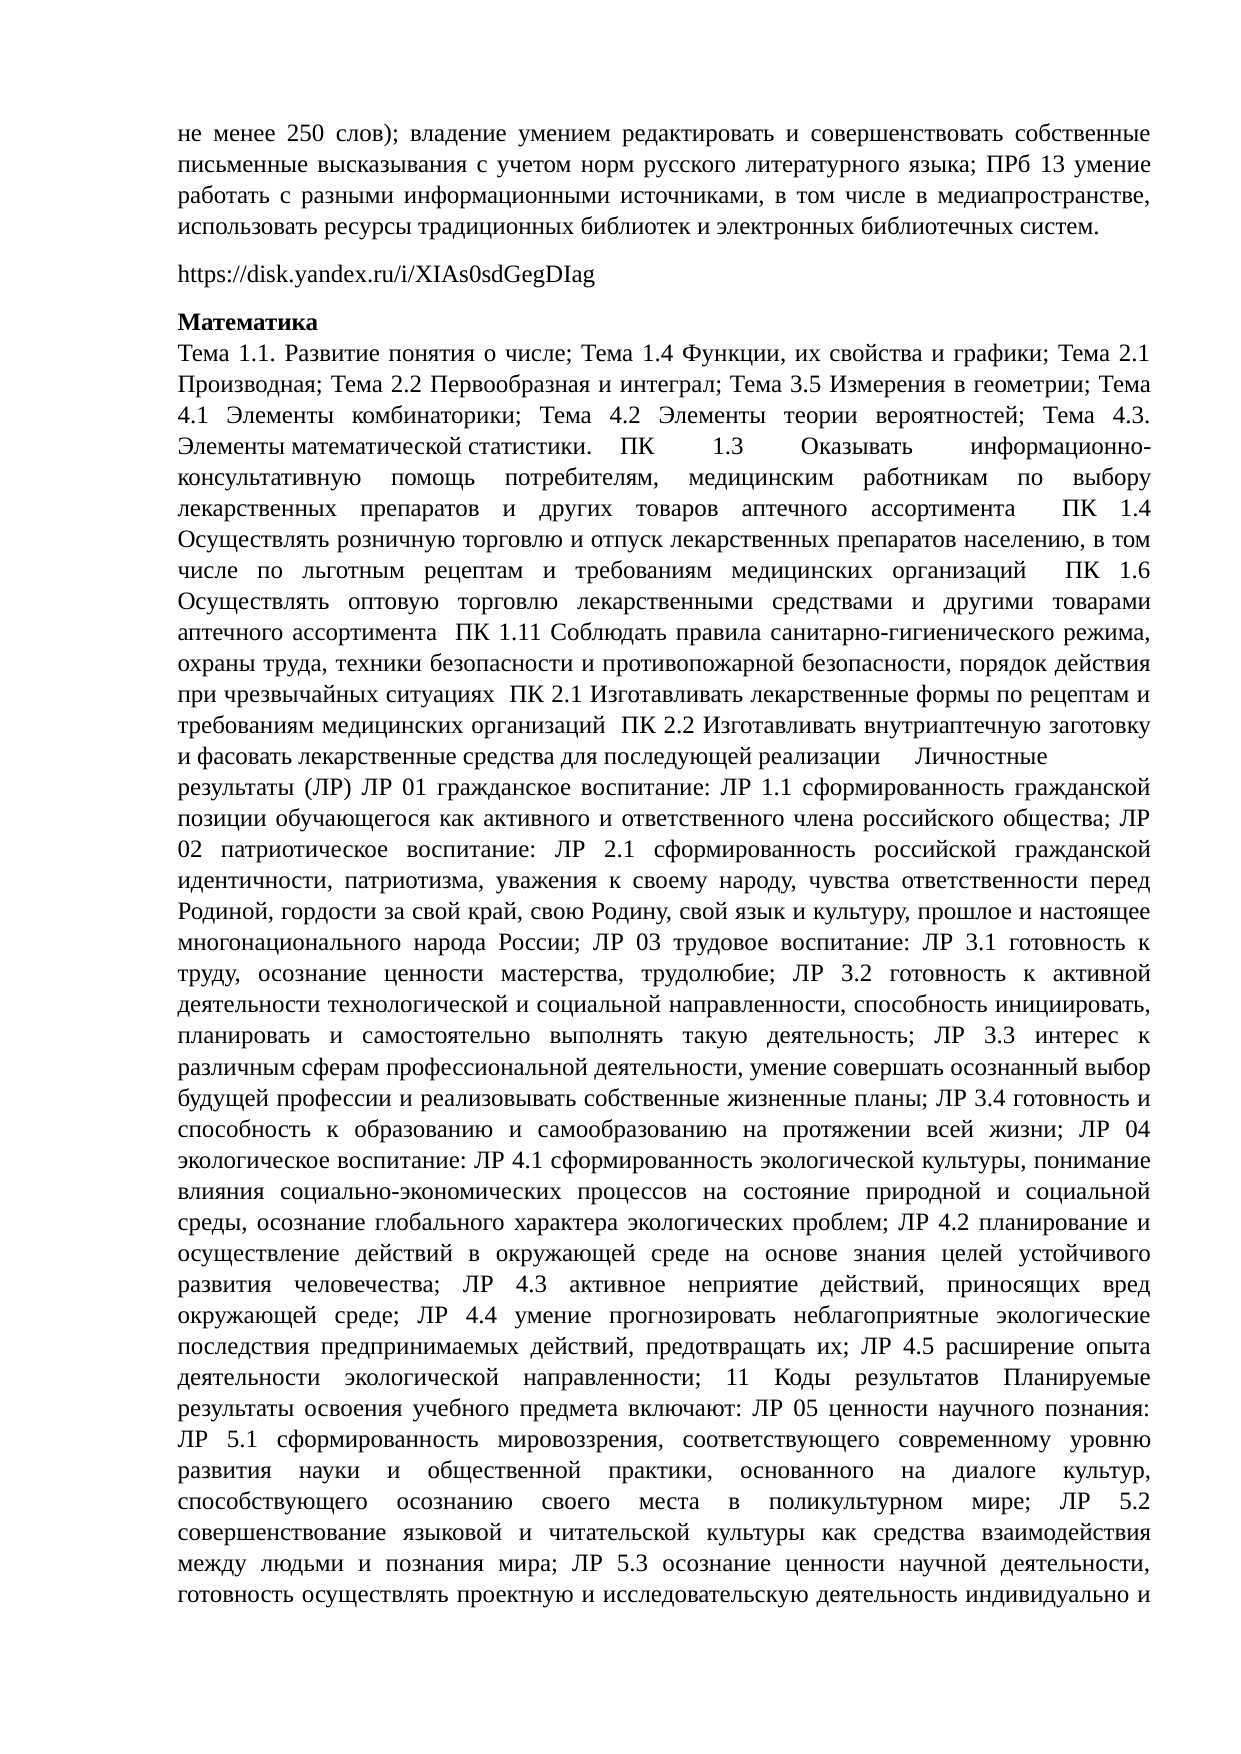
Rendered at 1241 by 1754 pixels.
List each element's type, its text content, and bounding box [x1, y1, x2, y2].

subtitle Математика [177, 307, 1152, 335]
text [177, 338, 1152, 1608]
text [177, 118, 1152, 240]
text https://disk.yandex.ru/i/XIAs0sdGegDIag [177, 259, 1152, 288]
